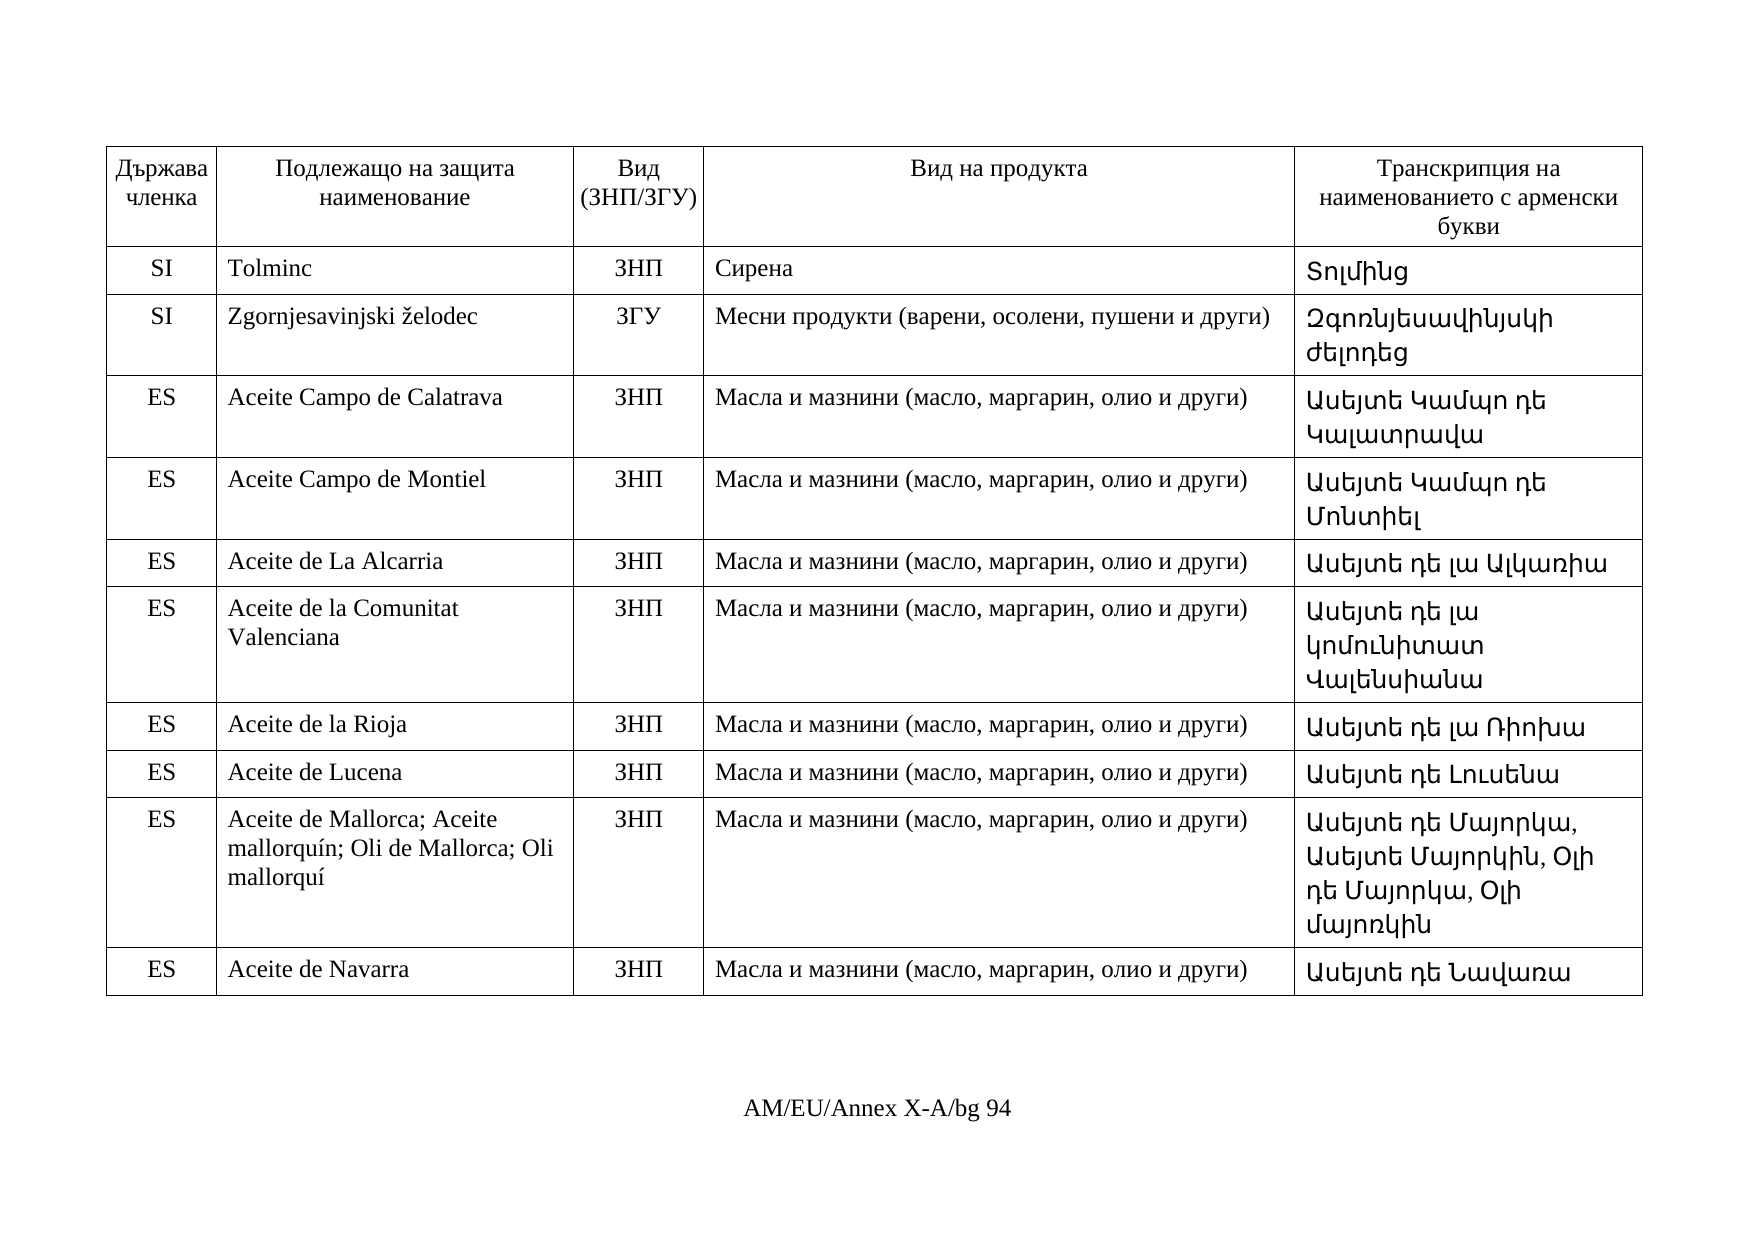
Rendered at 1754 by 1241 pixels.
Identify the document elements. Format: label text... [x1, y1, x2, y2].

table_header Вид на продукта [704, 147, 1294, 246]
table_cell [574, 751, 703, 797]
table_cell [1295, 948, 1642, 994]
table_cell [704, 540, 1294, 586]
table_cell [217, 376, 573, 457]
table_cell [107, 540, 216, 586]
table_header Вид (ЗНП/ЗГУ) [574, 147, 703, 246]
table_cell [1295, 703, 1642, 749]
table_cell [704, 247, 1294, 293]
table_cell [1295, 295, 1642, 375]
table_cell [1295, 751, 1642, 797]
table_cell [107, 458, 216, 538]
table_header Държава членка [107, 147, 216, 246]
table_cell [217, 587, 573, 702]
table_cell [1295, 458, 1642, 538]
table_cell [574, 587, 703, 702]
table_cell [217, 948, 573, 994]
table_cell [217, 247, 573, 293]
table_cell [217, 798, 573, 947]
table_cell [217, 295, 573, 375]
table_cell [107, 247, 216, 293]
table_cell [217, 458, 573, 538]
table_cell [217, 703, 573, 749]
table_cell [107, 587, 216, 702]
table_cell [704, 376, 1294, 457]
table_header Транскрипция на наименованието с арменски букви [1295, 147, 1642, 246]
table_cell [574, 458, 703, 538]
table_header Подлежащо на защита наименование [217, 147, 573, 246]
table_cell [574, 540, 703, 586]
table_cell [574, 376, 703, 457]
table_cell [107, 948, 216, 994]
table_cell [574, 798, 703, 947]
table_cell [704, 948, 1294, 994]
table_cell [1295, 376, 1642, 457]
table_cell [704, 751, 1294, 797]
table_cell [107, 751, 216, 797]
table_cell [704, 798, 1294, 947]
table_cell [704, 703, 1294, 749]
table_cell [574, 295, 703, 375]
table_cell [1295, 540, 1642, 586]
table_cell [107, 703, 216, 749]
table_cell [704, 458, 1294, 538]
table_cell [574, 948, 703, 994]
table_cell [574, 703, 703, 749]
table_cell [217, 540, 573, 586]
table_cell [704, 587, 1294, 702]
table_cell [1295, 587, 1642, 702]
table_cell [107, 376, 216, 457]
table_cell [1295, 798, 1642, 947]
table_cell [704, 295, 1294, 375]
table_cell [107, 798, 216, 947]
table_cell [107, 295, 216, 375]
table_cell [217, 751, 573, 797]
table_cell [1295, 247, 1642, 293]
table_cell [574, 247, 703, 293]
